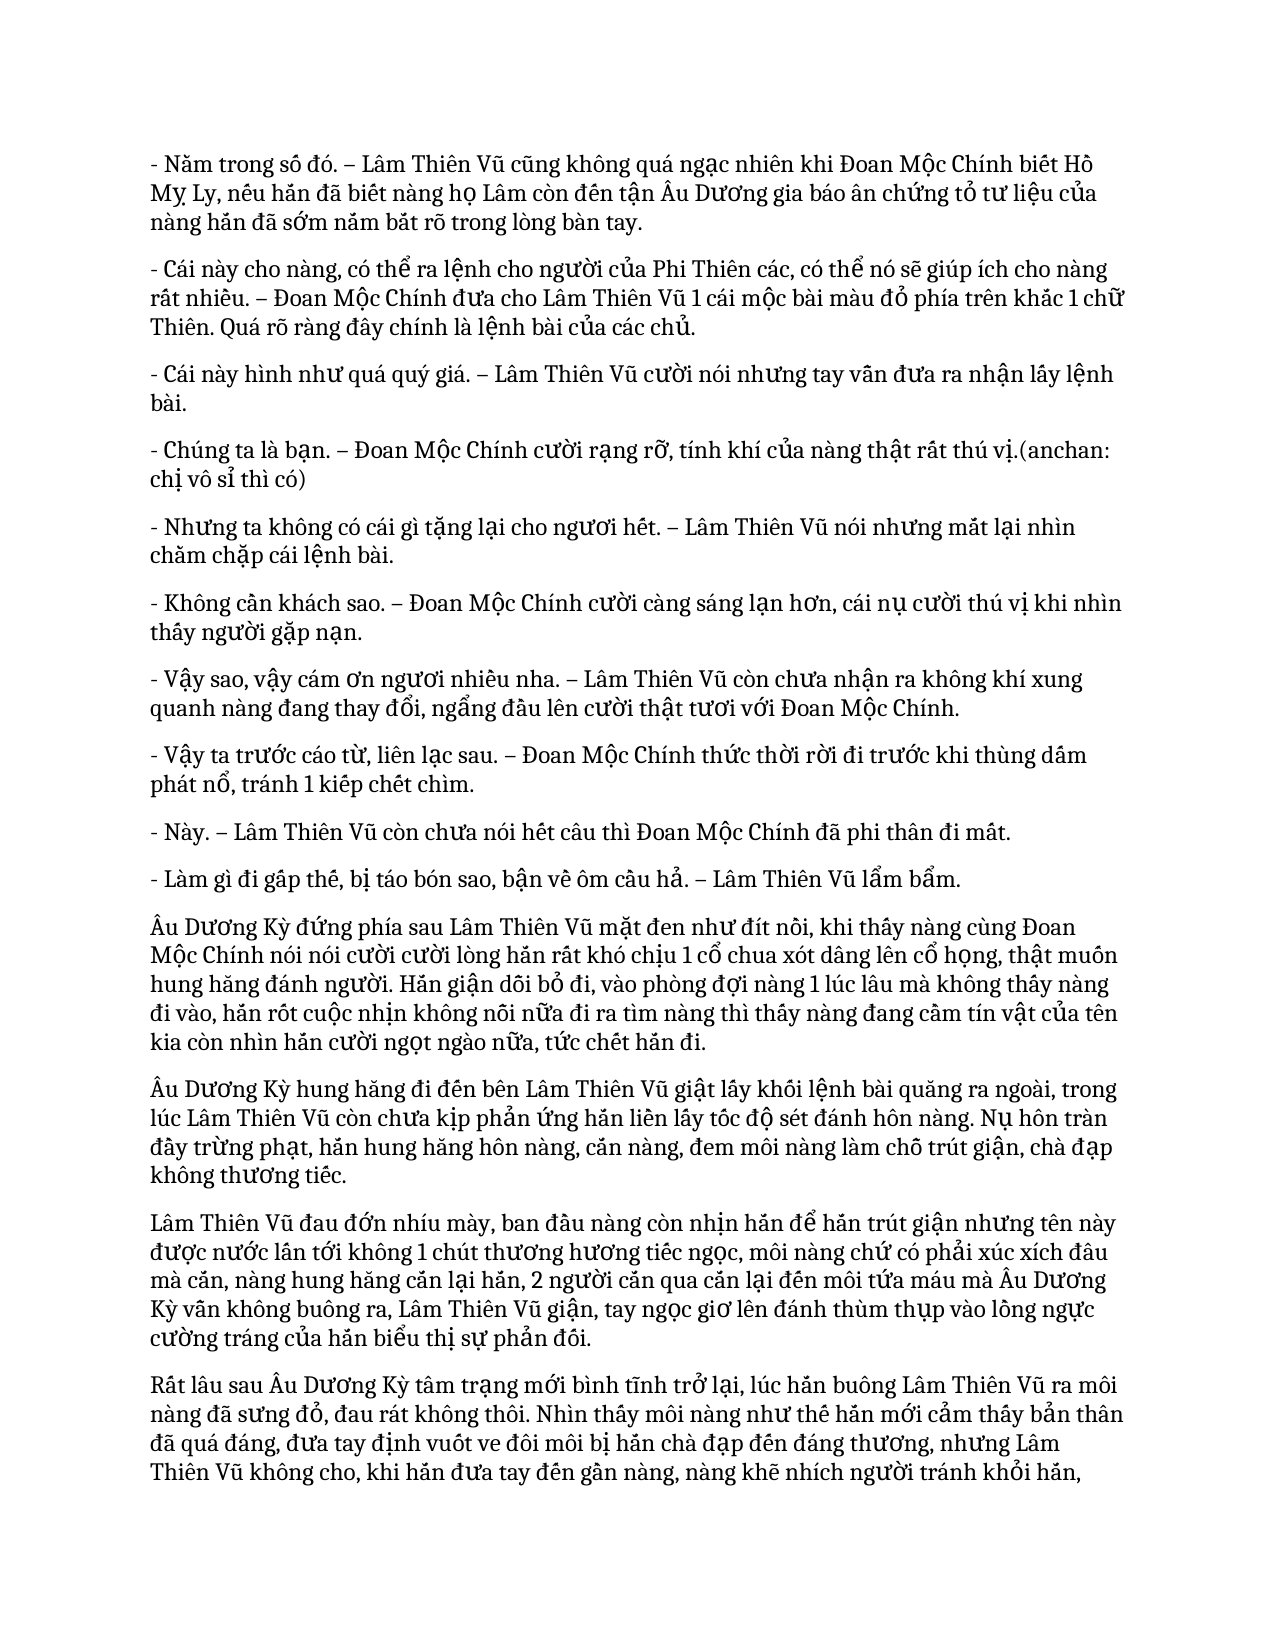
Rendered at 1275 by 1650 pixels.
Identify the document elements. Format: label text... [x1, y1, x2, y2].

text Lâm Thiên Vũ đau đớn nhíu mày, ban đầu nàng còn nhịn hắn để hắn trút giận nhưng tên này được nước lấn tới không 1 chút thương hương tiếc ngọc, môi nàng chứ có phải xúc xích đâu mà cắn, nàng hung hăng cắn lại hắn, 2 người cắn qua cắn lại đến môi tứa máu mà Âu Dương Kỳ vẫn không buông ra, Lâm Thiên Vũ giận, tay ngọc giơ lên đánh thùm thụp vào lồng ngực cường tráng của hắn biểu thị sự phản đối. [150, 1209, 1125, 1352]
text - Cái này hình như quá quý giá. – Lâm Thiên Vũ cười nói nhưng tay vẫn đưa ra nhận lấy lệnh bài. [150, 360, 1125, 417]
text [150, 1371, 1125, 1486]
text - Không cần khách sao. – Đoan Mộc Chính cười càng sáng lạn hơn, cái nụ cười thú vị khi nhìn thấy người gặp nạn. [150, 589, 1125, 646]
text - Làm gì đi gấp thế, bị táo bón sao, bận về ôm cầu hả. – Lâm Thiên Vũ lẩm bẩm. [150, 865, 1125, 894]
text - Vậy ta trước cáo từ, liên lạc sau. – Đoan Mộc Chính thức thời rời đi trước khi thùng dấm phát nổ, tránh 1 kiếp chết chìm. [150, 741, 1125, 799]
text - Cái này cho nàng, có thể ra lệnh cho người của Phi Thiên các, có thể nó sẽ giúp ích cho nàng rất nhiều. – Đoan Mộc Chính đưa cho Lâm Thiên Vũ 1 cái mộc bài màu đỏ phía trên khắc 1 chữ Thiên. Quá rõ ràng đây chính là lệnh bài của các chủ. [150, 255, 1125, 341]
text - Vậy sao, vậy cám ơn ngươi nhiều nha. – Lâm Thiên Vũ còn chưa nhận ra không khí xung quanh nàng đang thay đổi, ngẩng đầu lên cười thật tươi với Đoan Mộc Chính. [150, 665, 1125, 722]
text - Này. – Lâm Thiên Vũ còn chưa nói hết câu thì Đoan Mộc Chính đã phi thân đi mất. [150, 817, 1125, 846]
text - Nằm trong số đó. – Lâm Thiên Vũ cũng không quá ngạc nhiên khi Đoan Mộc Chính biết Hồ Mỵ Ly, nếu hắn đã biết nàng họ Lâm còn đến tận Âu Dương gia báo ân chứng tỏ tư liệu của nàng hắn đã sớm nắm bắt rõ trong lòng bàn tay. [150, 150, 1125, 236]
text - Nhưng ta không có cái gì tặng lại cho ngươi hết. – Lâm Thiên Vũ nói nhưng mắt lại nhìn chằm chặp cái lệnh bài. [150, 512, 1125, 570]
text - Chúng ta là bạn. – Đoan Mộc Chính cười rạng rỡ, tính khí của nàng thật rất thú vị.(anchan: chị vô sỉ thì có) [150, 436, 1125, 494]
text Âu Dương Kỳ hung hăng đi đến bên Lâm Thiên Vũ giật lấy khối lệnh bài quăng ra ngoài, trong lúc Lâm Thiên Vũ còn chưa kịp phản ứng hắn liền lấy tốc độ sét đánh hôn nàng. Nụ hôn tràn đầy trừng phạt, hắn hung hăng hôn nàng, cắn nàng, đem môi nàng làm chỗ trút giận, chà đạp không thương tiếc. [150, 1075, 1125, 1190]
text Âu Dương Kỳ đứng phía sau Lâm Thiên Vũ mặt đen như đít nồi, khi thấy nàng cùng Đoan Mộc Chính nói nói cười cười lòng hắn rất khó chịu 1 cổ chua xót dâng lên cổ họng, thật muốn hung hăng đánh người. Hắn giận dỗi bỏ đi, vào phòng đợi nàng 1 lúc lâu mà không thấy nàng đi vào, hắn rốt cuộc nhịn không nỗi nữa đi ra tìm nàng thì thấy nàng đang cầm tín vật của tên kia còn nhìn hắn cười ngọt ngào nữa, tức chết hắn đi. [150, 912, 1125, 1056]
